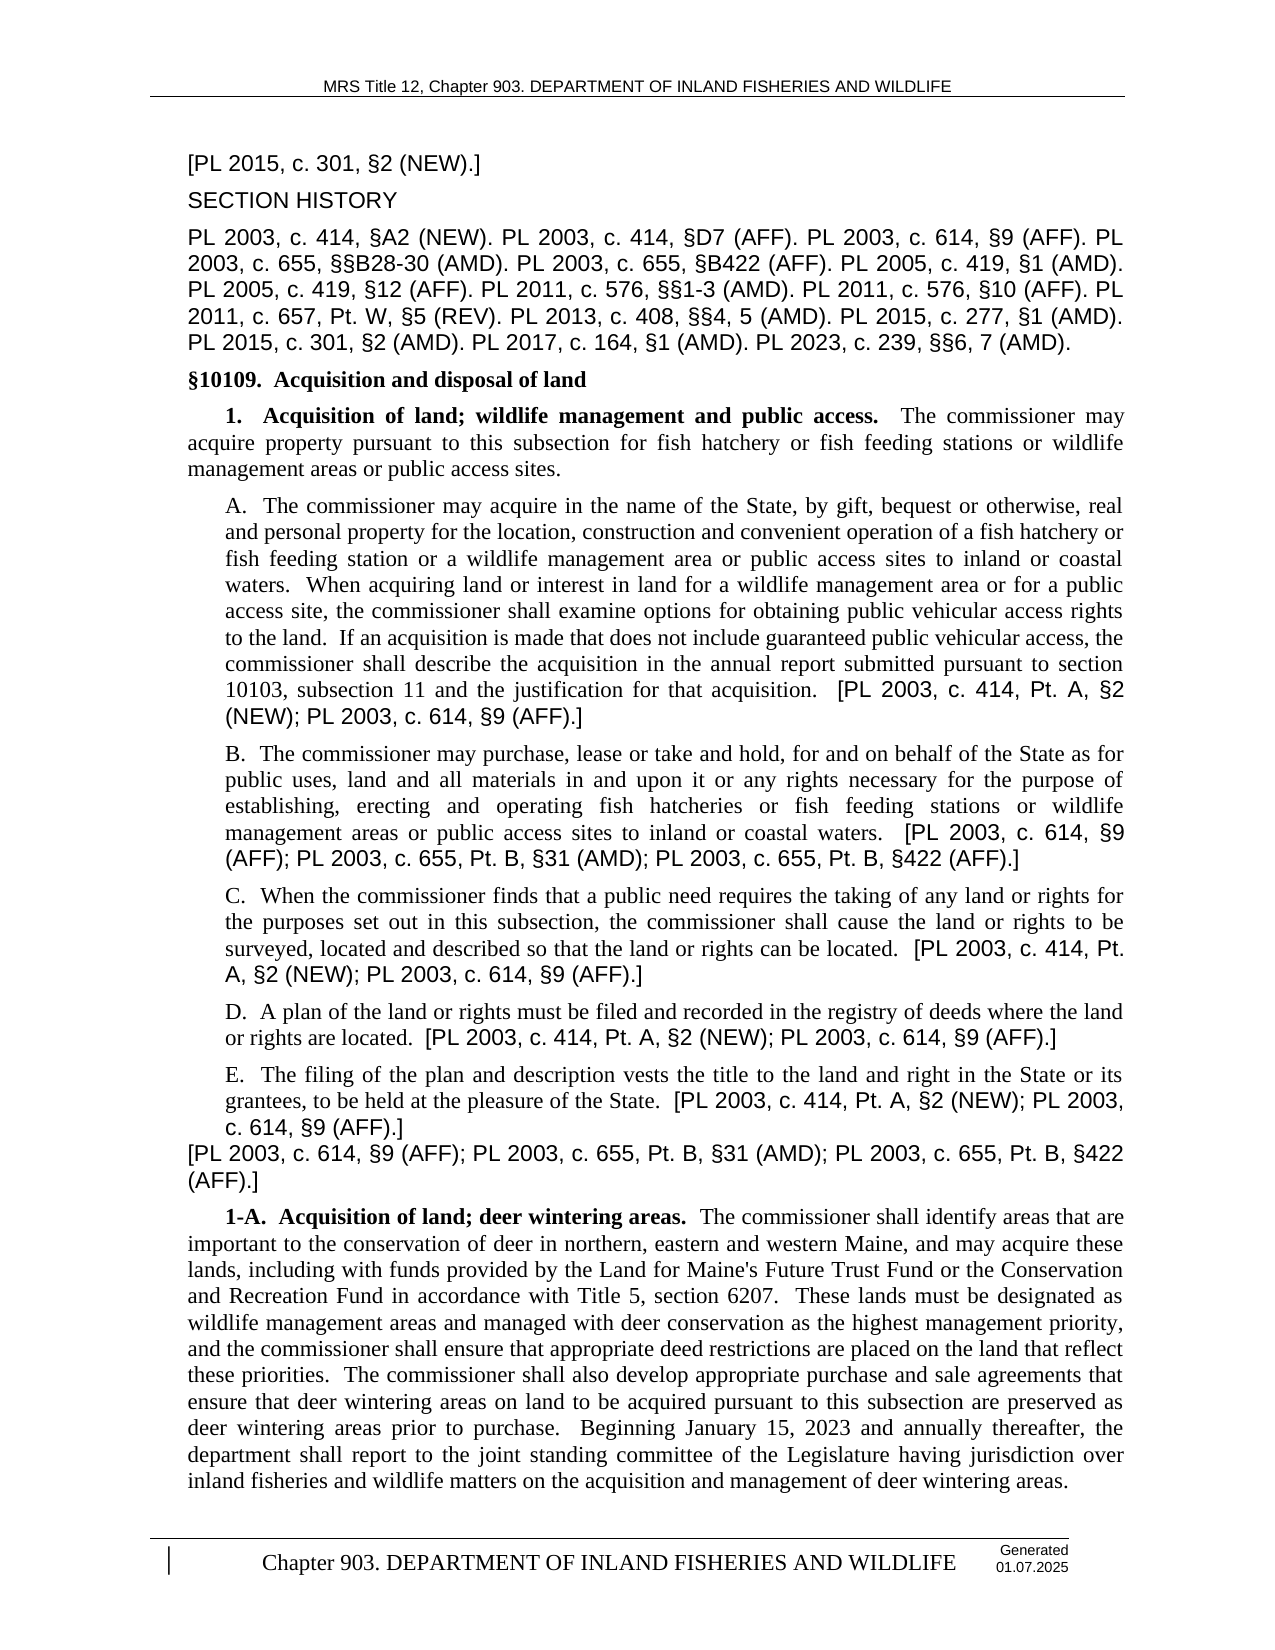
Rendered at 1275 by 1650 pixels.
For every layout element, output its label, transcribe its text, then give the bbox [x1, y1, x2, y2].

text D. A plan of the land or rights must be filed and recorded in the registry of deeds where the land or rights are located. [PL 2003, c. 414, Pt. A, §2 (NEW); PL 2003, c. 614, §9 (AFF).] [225, 998, 1125, 1051]
text B. The commissioner may purchase, lease or take and hold, for and on behalf of the State as for public uses, land and all materials in and upon it or any rights necessary for the purpose of establishing, erecting and operating fish hatcheries or fish feeding stations or wildlife management areas or public access sites to inland or coastal waters. [PL 2003, c. 614, §9 (AFF); PL 2003, c. 655, Pt. B, §31 (AMD); PL 2003, c. 655, Pt. B, §422 (AFF).] [225, 740, 1125, 872]
text [PL 2003, c. 614, §9 (AFF); PL 2003, c. 655, Pt. B, §31 (AMD); PL 2003, c. 655, Pt. B, §422 (AFF).] [187, 1140, 1125, 1193]
text E. The filing of the plan and description vests the title to the land and right in the State or its grantees, to be held at the pleasure of the State. [PL 2003, c. 414, Pt. A, §2 (NEW); PL 2003, c. 614, §9 (AFF).] [225, 1061, 1125, 1140]
text PL 2003, c. 414, §A2 (NEW). PL 2003, c. 414, §D7 (AFF). PL 2003, c. 614, §9 (AFF). PL 2003, c. 655, §§B28-30 (AMD). PL 2003, c. 655, §B422 (AFF). PL 2005, c. 419, §1 (AMD). PL 2005, c. 419, §12 (AFF). PL 2011, c. 576, §§1-3 (AMD). PL 2011, c. 576, §10 (AFF). PL 2011, c. 657, Pt. W, §5 (REV). PL 2013, c. 408, §§4, 5 (AMD). PL 2015, c. 277, §1 (AMD). PL 2015, c. 301, §2 (AMD). PL 2017, c. 164, §1 (AMD). PL 2023, c. 239, §§6, 7 (AMD). [187, 223, 1125, 355]
text A. The commissioner may acquire in the name of the State, by gift, bequest or otherwise, real and personal property for the location, construction and convenient operation of a fish hatchery or fish feeding station or a wildlife management area or public access sites to inland or coastal waters. When acquiring land or interest in land for a wildlife management area or for a public access site, the commissioner shall examine options for obtaining public vehicular access rights to the land. If an acquisition is made that does not include guaranteed public vehicular access, the commissioner shall describe the acquisition in the annual report submitted pursuant to section 10103, subsection 11 and the justification for that acquisition. [PL 2003, c. 414, Pt. A, §2 (NEW); PL 2003, c. 614, §9 (AFF).] [225, 492, 1125, 729]
text 1-A. Acquisition of land; deer wintering areas. The commissioner shall identify areas that are important to the conservation of deer in northern, eastern and western Maine, and may acquire these lands, including with funds provided by the Land for Maine's Future Trust Fund or the Conservation and Recreation Fund in accordance with Title 5, section 6207. These lands must be designated as wildlife management areas and managed with deer conservation as the highest management priority, and the commissioner shall ensure that appropriate deed restrictions are placed on the land that reflect these priorities. The commissioner shall also develop appropriate purchase and sale agreements that ensure that deer wintering areas on land to be acquired pursuant to this subsection are preserved as deer wintering areas prior to purchase. Beginning January 15, 2023 and annually thereafter, the department shall report to the joint standing committee of the Legislature having jurisdiction over inland fisheries and wildlife matters on the acquisition and management of deer wintering areas. [187, 1203, 1125, 1493]
text SECTION HISTORY [187, 187, 1125, 213]
text 1. Acquisition of land; wildlife management and public access. The commissioner may acquire property pursuant to this subsection for fish hatchery or fish feeding stations or wildlife management areas or public access sites. [187, 402, 1125, 482]
text C. When the commissioner finds that a public need requires the taking of any land or rights for the purposes set out in this subsection, the commissioner shall cause the land or rights to be surveyed, located and described so that the land or rights can be located. [PL 2003, c. 414, Pt. A, §2 (NEW); PL 2003, c. 614, §9 (AFF).] [225, 882, 1125, 987]
text [PL 2015, c. 301, §2 (NEW).] [187, 150, 1125, 176]
text §10109. Acquisition and disposal of land [187, 366, 1125, 392]
